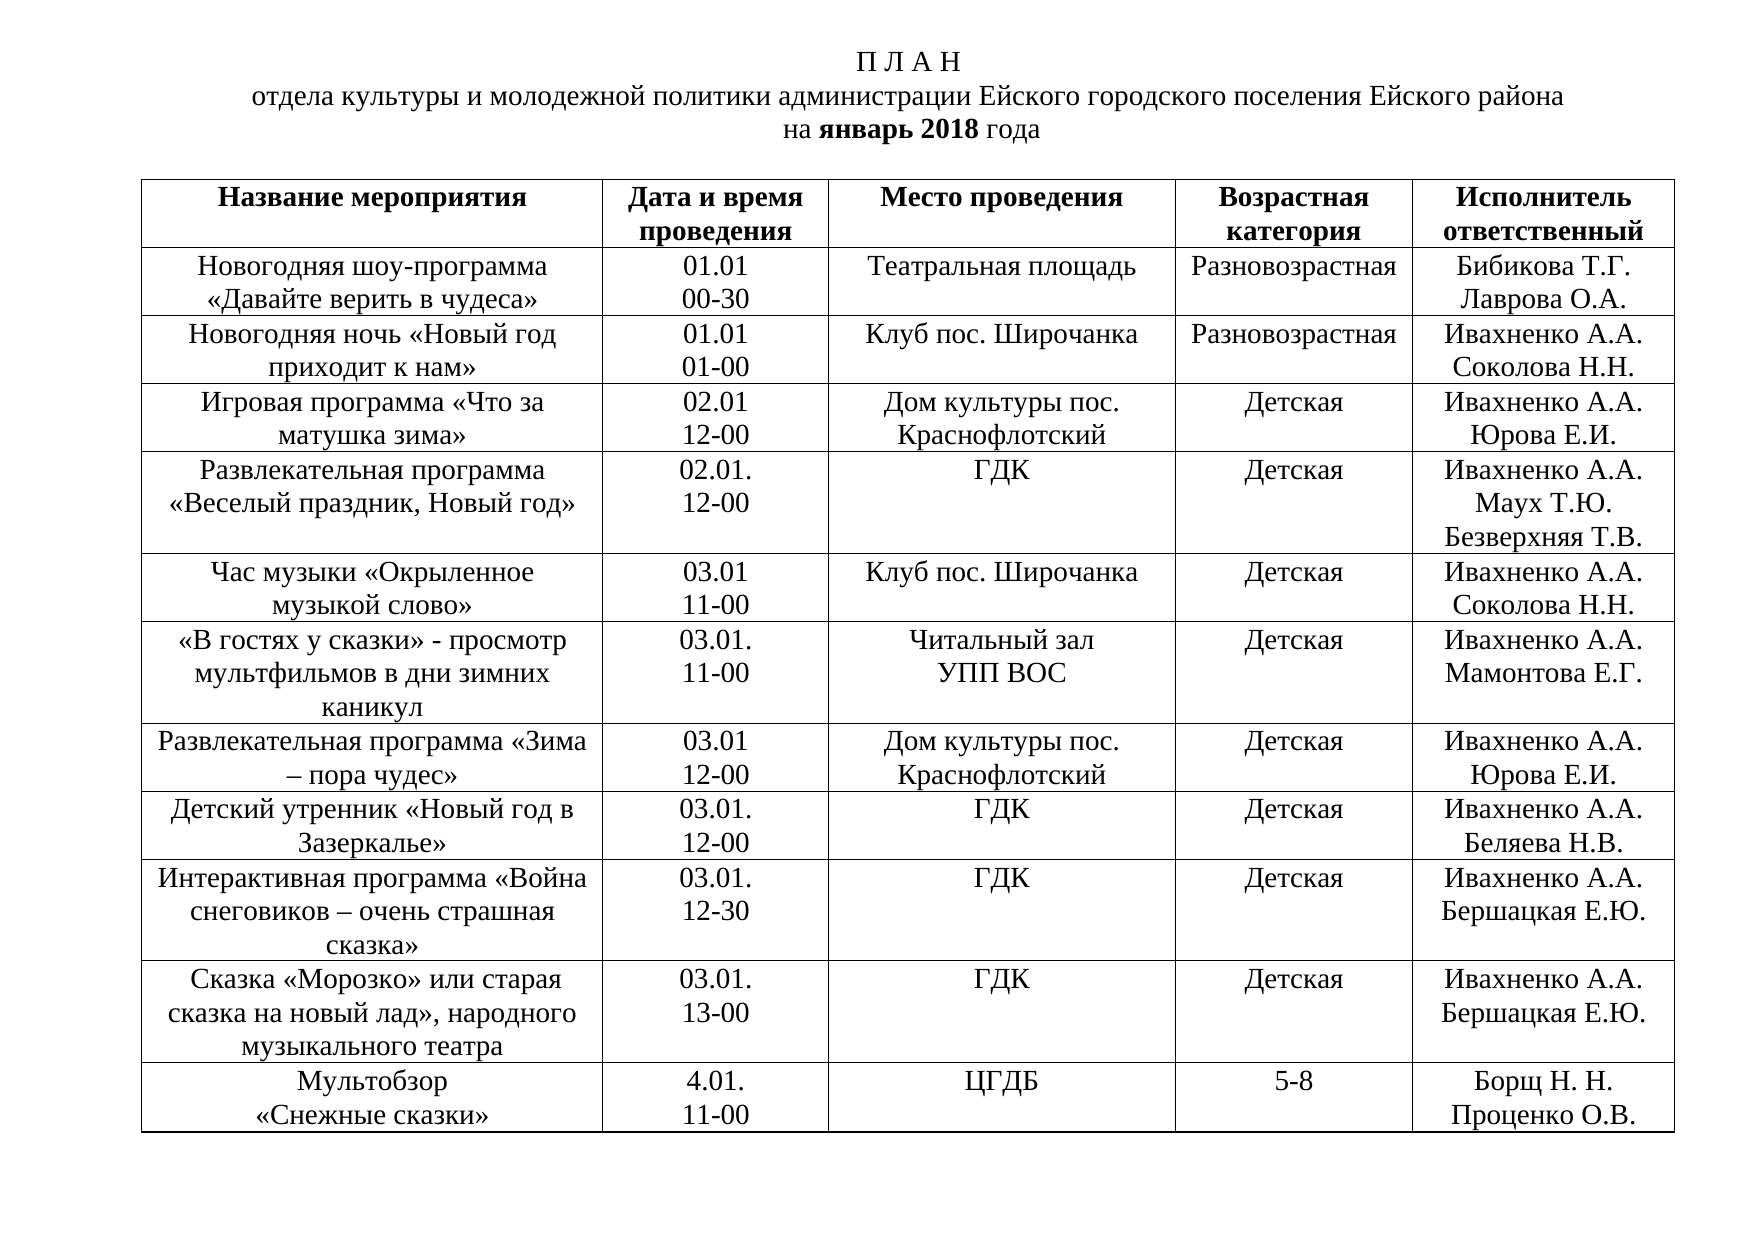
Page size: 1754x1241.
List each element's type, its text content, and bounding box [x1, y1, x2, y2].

table_cell 01.01 01-00 [603, 316, 828, 383]
table_cell ГДК [829, 792, 1175, 859]
table_cell Мультобзор «Снежные сказки» [142, 1063, 602, 1131]
table_cell 03.01. 11-00 [603, 622, 828, 722]
table_cell Разновозрастная [1176, 248, 1412, 315]
table_cell ЦГДБ [829, 1063, 1175, 1131]
table_cell 03.01. 12-00 [603, 792, 828, 859]
table_cell Развлекательная программа «Веселый праздник, Новый год» [142, 452, 602, 553]
table_cell Детская [1176, 792, 1412, 859]
table_cell 5-8 [1176, 1063, 1412, 1131]
table_cell 4.01. 11-00 [603, 1063, 828, 1131]
table_cell 02.01 12-00 [603, 384, 828, 451]
table_cell Развлекательная программа «Зима – пора чудес» [142, 724, 602, 791]
text на январь 2018 года [118, 111, 1698, 145]
table_cell Разновозрастная [1176, 316, 1412, 383]
table_cell ГДК [829, 452, 1175, 553]
table_cell Новогодняя ночь «Новый год приходит к нам» [142, 316, 602, 383]
table_cell 02.01. 12-00 [603, 452, 828, 553]
table_cell 01.01 00-30 [603, 248, 828, 315]
table_cell Игровая программа «Что за матушка зима» [142, 384, 602, 451]
table_cell Детская [1176, 622, 1412, 722]
table_cell Ивахненко А.А. Беляева Н.В. [1413, 792, 1674, 859]
table_cell Театральная площадь [829, 248, 1175, 315]
table_cell «В гостях у сказки» - просмотр мультфильмов в дни зимних каникул [142, 622, 602, 722]
table_cell Час музыки «Окрыленное музыкой слово» [142, 554, 602, 621]
table_cell Борщ Н. Н. Проценко О.В. [1413, 1063, 1674, 1131]
table_cell Читальный зал УПП ВОС [829, 622, 1175, 722]
table_cell Детская [1176, 961, 1412, 1062]
table_cell Ивахненко А.А. Бершацкая Е.Ю. [1413, 961, 1674, 1062]
table_cell Ивахненко А.А. Маух Т.Ю. Безверхняя Т.В. [1413, 452, 1674, 553]
table_header Исполнитель ответственный [1413, 180, 1674, 247]
table_cell 03.01 11-00 [603, 554, 828, 621]
table_cell Клуб пос. Широчанка [829, 316, 1175, 383]
table_cell Ивахненко А.А. Мамонтова Е.Г. [1413, 622, 1674, 722]
table_cell Клуб пос. Широчанка [829, 554, 1175, 621]
table_cell ГДК [829, 860, 1175, 960]
table_header Название мероприятия [142, 180, 602, 247]
table_cell Детская [1176, 452, 1412, 553]
table_cell Детская [1176, 724, 1412, 791]
table_cell Ивахненко А.А. Соколова Н.Н. [1413, 316, 1674, 383]
table_cell ГДК [829, 961, 1175, 1062]
table_cell Детская [1176, 554, 1412, 621]
table_cell Ивахненко А.А. Юрова Е.И. [1413, 384, 1674, 451]
table_cell Дом культуры пос. Краснофлотский [829, 384, 1175, 451]
table_cell Ивахненко А.А. Бершацкая Е.Ю. [1413, 860, 1674, 960]
table_cell Детская [1176, 860, 1412, 960]
table_cell 03.01. 12-30 [603, 860, 828, 960]
table_cell Детская [1176, 384, 1412, 451]
table_cell Интерактивная программа «Война снеговиков – очень страшная сказка» [142, 860, 602, 960]
table_cell Бибикова Т.Г. Лаврова О.А. [1413, 248, 1674, 315]
table_cell Новогодняя шоу-программа «Давайте верить в чудеса» [142, 248, 602, 315]
text отдела культуры и молодежной политики администрации Ейского городского поселения Ейского района [118, 78, 1698, 111]
table_cell 03.01. 13-00 [603, 961, 828, 1062]
table_cell Ивахненко А.А. Соколова Н.Н. [1413, 554, 1674, 621]
table_cell Сказка «Морозко» или старая сказка на новый лад», народного музыкального театра [142, 961, 602, 1062]
table_header Дата и время проведения [603, 180, 828, 247]
table_cell Ивахненко А.А. Юрова Е.И. [1413, 724, 1674, 791]
table_header Возрастная категория [1176, 180, 1412, 247]
text П Л А Н [118, 44, 1698, 78]
table_cell 03.01 12-00 [603, 724, 828, 791]
table_cell Дом культуры пос. Краснофлотский [829, 724, 1175, 791]
table_header Место проведения [829, 180, 1175, 247]
table_cell Детский утренник «Новый год в Зазеркалье» [142, 792, 602, 859]
